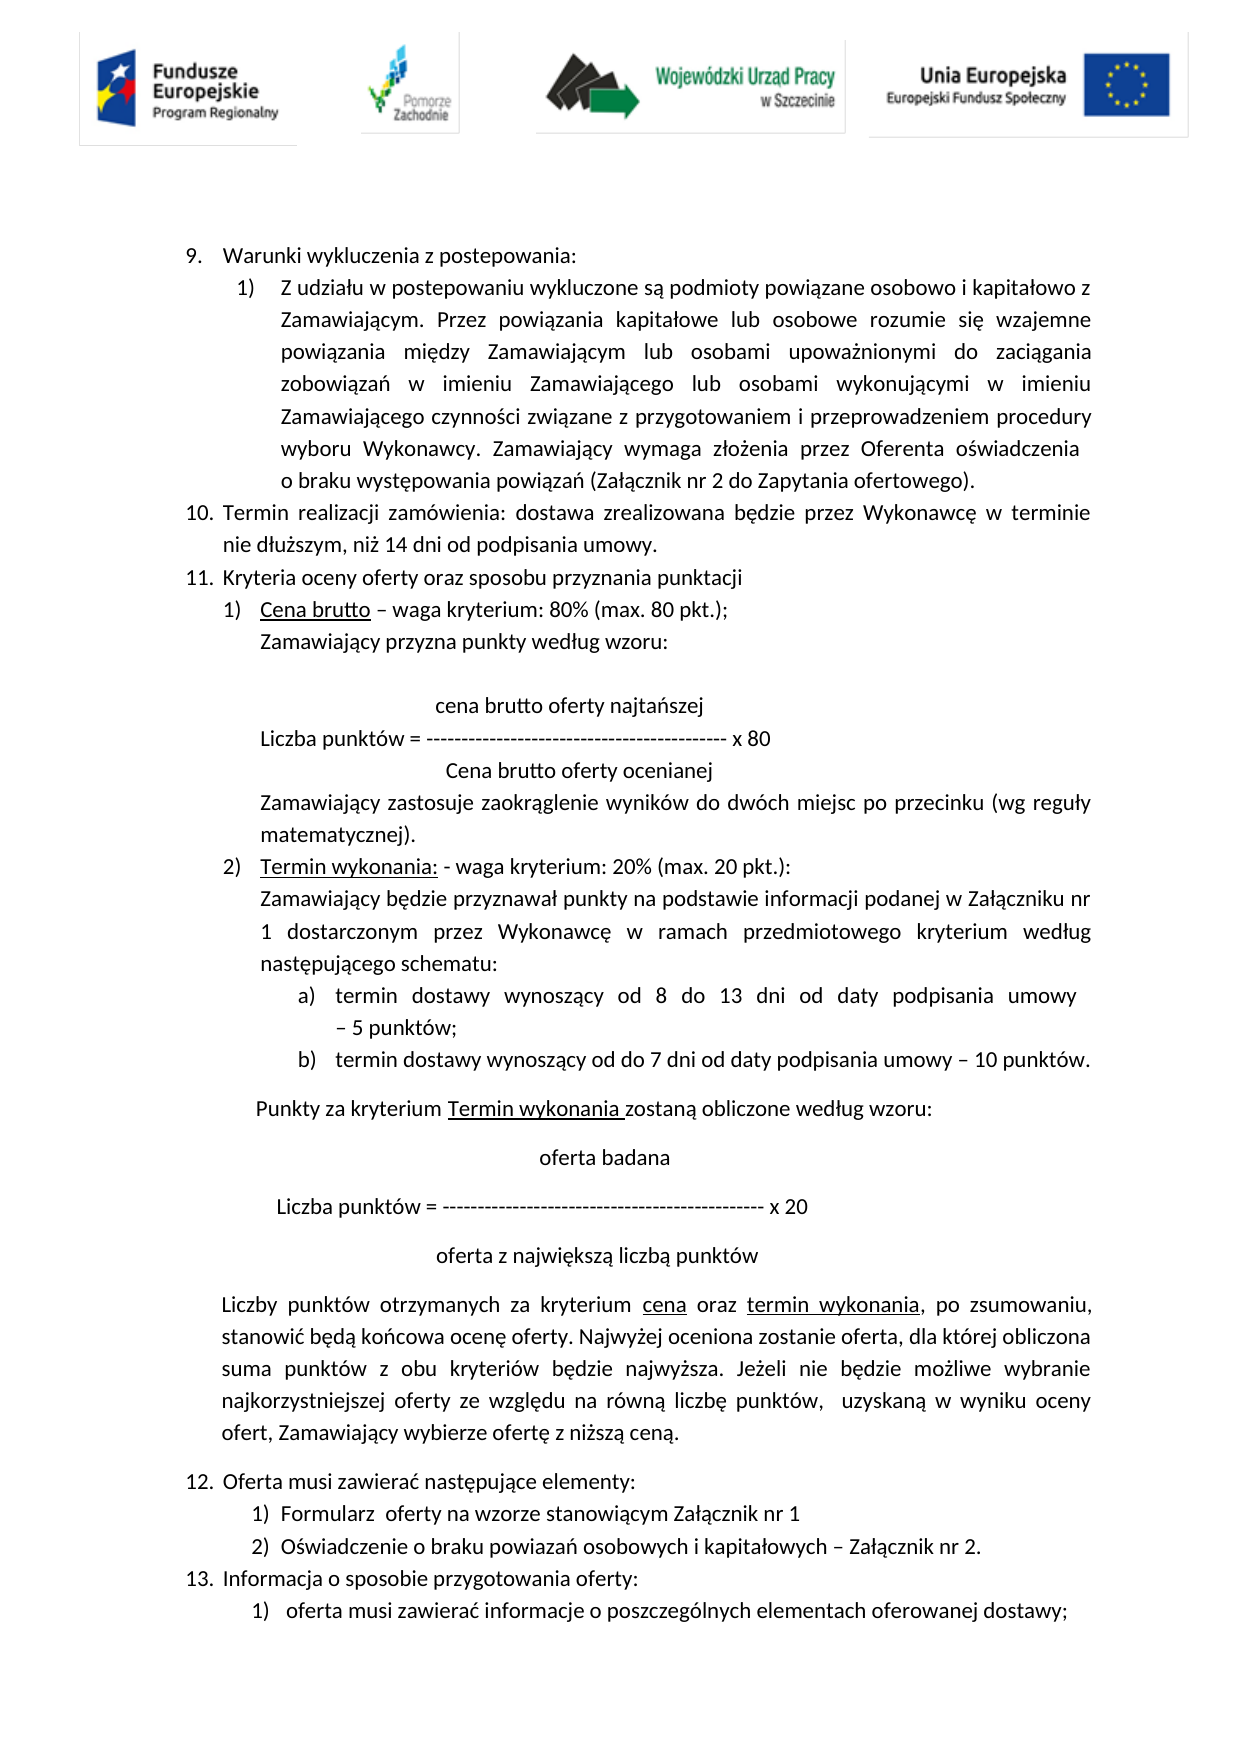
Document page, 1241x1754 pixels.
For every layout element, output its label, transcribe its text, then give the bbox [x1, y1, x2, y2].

list termin dostawy wynoszący od do 7 dni od daty podpisania umowy – 10 punktów. [298, 1046, 1093, 1073]
list Oferta musi zawierać następujące elementy: [185, 1467, 1093, 1495]
list oferta musi zawierać informacje o poszczególnych elementach oferowanej dostawy; [251, 1596, 1093, 1624]
list Cena brutto oferty ocenianej [260, 756, 1093, 784]
list Zamawiający przyzna punkty według wzoru: [260, 627, 1093, 655]
list termin dostawy wynoszący od 8 do 13 dni od daty podpisania umowy – 5 punktów; [298, 981, 1093, 1041]
list Oświadczenie o braku powiazań osobowych i kapitałowych – Załącznik nr 2. [251, 1532, 1093, 1560]
list Cena brutto – waga kryterium: 80% (max. 80 pkt.); [223, 595, 1093, 623]
picture [536, 40, 847, 135]
picture [868, 32, 1189, 139]
list Formularz oferty na wzorze stanowiącym Załącznik nr 1 [251, 1499, 1093, 1528]
list cena brutto oferty najtańszej [260, 691, 1093, 719]
list Liczba punktów = ------------------------------------------- x 80 [260, 724, 1093, 752]
text oferta z największą liczbą punktów [148, 1241, 1093, 1269]
list Termin wykonania: - waga kryterium: 20% (max. 20 pkt.): [223, 852, 1093, 880]
picture [78, 32, 297, 149]
list Informacja o sposobie przygotowania oferty: [185, 1564, 1093, 1592]
list Zamawiający będzie przyznawał punkty na podstawie informacji podanej w Załączniku nr 1 dostarczonym przez Wykonawcę w ramach przedmiotowego kryterium według następującego schematu: [260, 884, 1093, 977]
list Zamawiający zastosuje zaokrąglenie wyników do dwóch miejsc po przecinku (wg reguły matematycznej). [260, 788, 1093, 848]
text Liczba punktów = ---------------------------------------------- x 20 [148, 1192, 1093, 1220]
list Warunki wykluczenia z postepowania: [185, 241, 1093, 269]
picture [361, 32, 461, 135]
text Punkty za kryterium Termin wykonania zostaną obliczone według wzoru: [148, 1094, 1093, 1122]
list Z udziału w postepowaniu wykluczone są podmioty powiązane osobowo i kapitałowo z Zamawiającym. Przez powiązania kapitałowe lub osobowe rozumie się wzajemne powiązania między Zamawiającym lub osobami upoważnionymi do zaciągania zobowiązań w imieniu Zamawiającego lub osobami wykonującymi w imieniu Zamawiającego czynności związane z przygotowaniem i przeprowadzeniem procedury wyboru Wykonawcy. Zamawiający wymaga złożenia przez Oferenta oświadczenia o braku występowania powiązań (Załącznik nr 2 do Zapytania ofertowego). [236, 273, 1093, 494]
text oferta badana [148, 1143, 1093, 1171]
list Kryteria oceny oferty oraz sposobu przyznania punktacji [185, 563, 1093, 591]
list Termin realizacji zamówienia: dostawa zrealizowana będzie przez Wykonawcę w terminie nie dłuższym, niż 14 dni od podpisania umowy. [185, 498, 1093, 558]
text Liczby punktów otrzymanych za kryterium cena oraz termin wykonania, po zsumowaniu, stanowić będą końcowa ocenę oferty. Najwyżej oceniona zostanie oferta, dla której obliczona suma punktów z obu kryteriów będzie najwyższa. Jeżeli nie będzie możliwe wybranie najkorzystniejszej oferty ze względu na równą liczbę punktów, uzyskaną w wyniku oceny ofert, Zamawiający wybierze ofertę z niższą ceną. [221, 1290, 1093, 1447]
